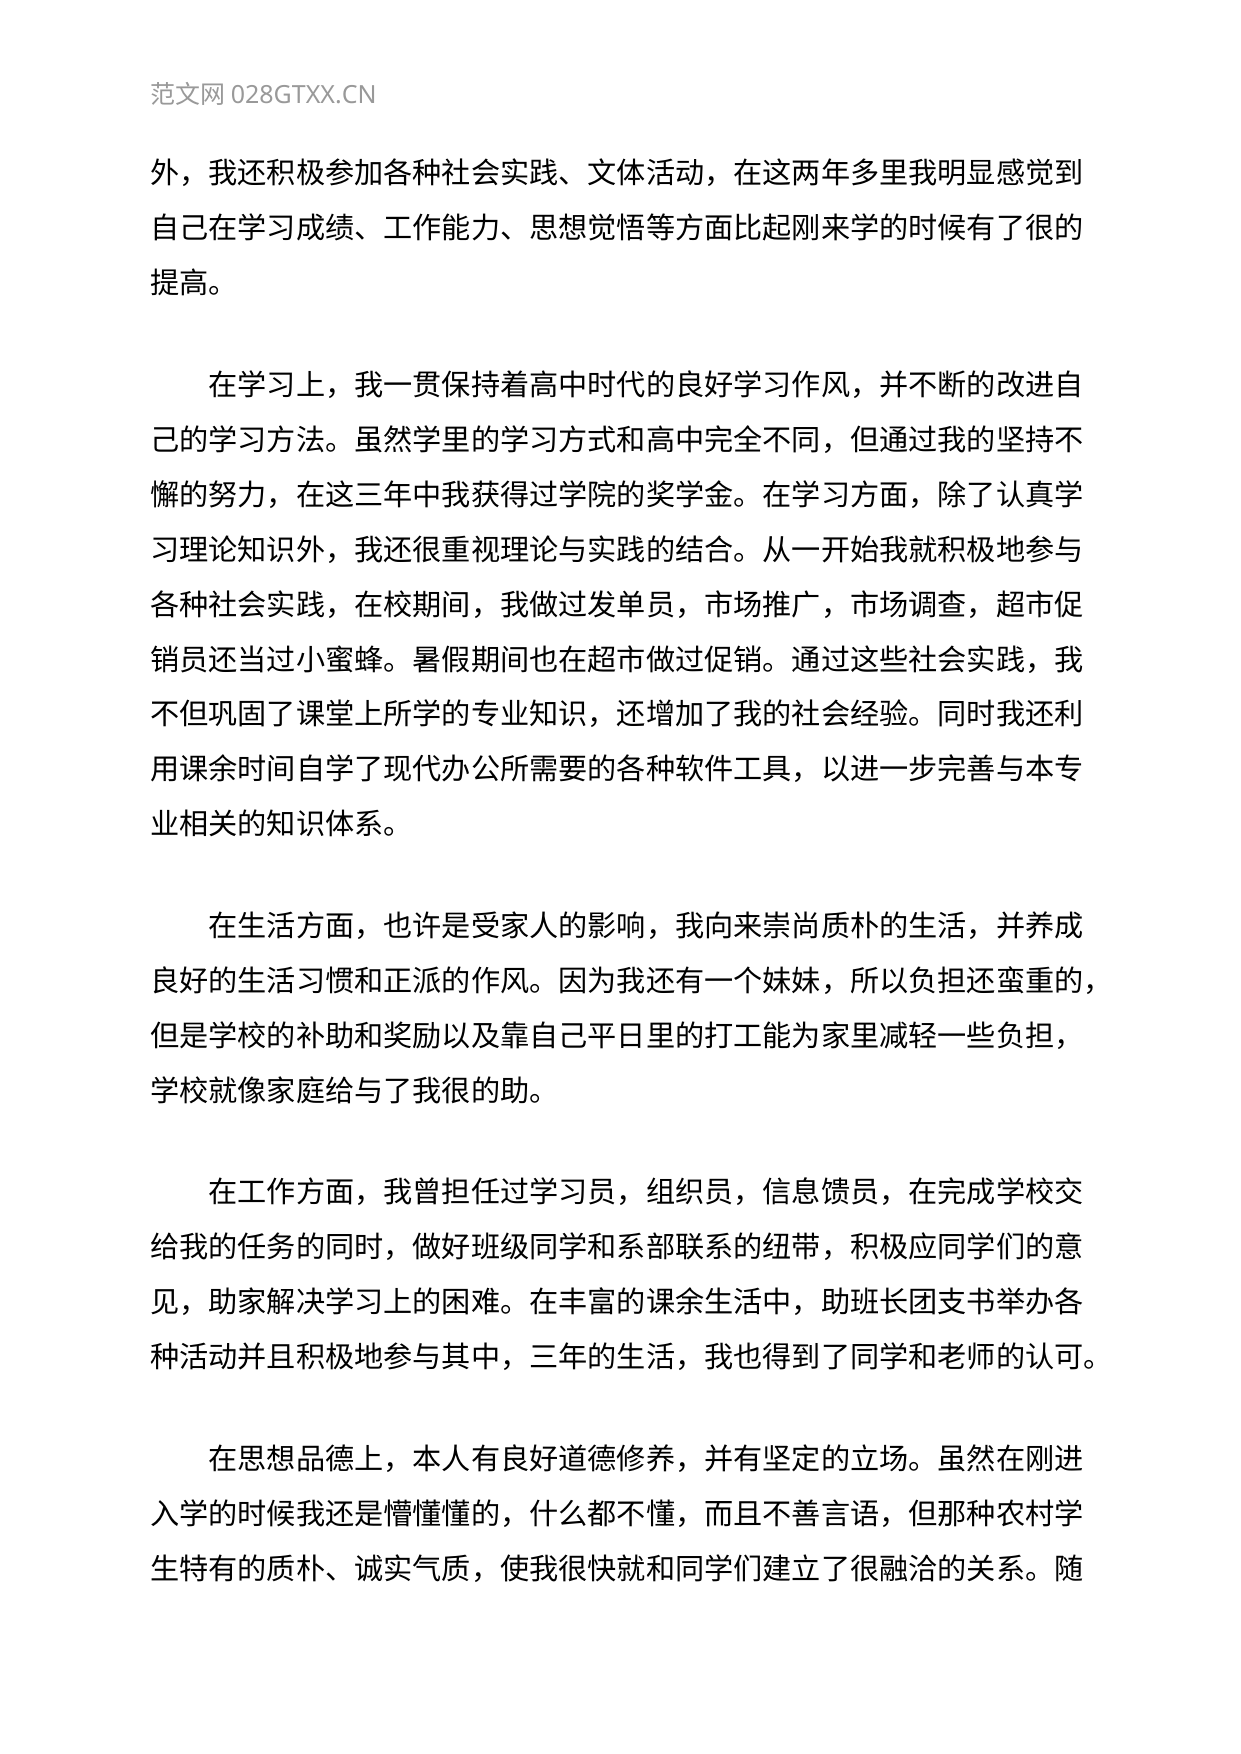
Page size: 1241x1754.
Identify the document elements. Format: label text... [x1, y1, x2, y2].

text 在学习上，我一贯保持着高中时代的良好学习作风，并不断的改进自己的学习方法。虽然学里的学习方式和高中完全不同，但通过我的坚持不懈的努力，在这三年中我获得过学院的奖学金。在学习方面，除了认真学习理论知识外，我还很重视理论与实践的结合。从一开始我就积极地参与各种社会实践，在校期间，我做过发单员，市场推广，市场调查，超市促销员还当过小蜜蜂。暑假期间也在超市做过促销。通过这些社会实践，我不但巩固了课堂上所学的专业知识，还增加了我的社会经验。同时我还利用课余时间自学了现代办公所需要的各种软件工具，以进一步完善与本专业相关的知识体系。 [150, 362, 1090, 843]
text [150, 150, 1090, 302]
text 在工作方面，我曾担任过学习员，组织员，信息馈员，在完成学校交给我的任务的同时，做好班级同学和系部联系的纽带，积极应同学们的意见，助家解决学习上的困难。在丰富的课余生活中，助班长团支书举办各种活动并且积极地参与其中，三年的生活，我也得到了同学和老师的认可。 [150, 1169, 1090, 1376]
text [150, 1435, 1090, 1587]
text 在生活方面，也许是受家人的影响，我向来崇尚质朴的生活，并养成良好的生活习惯和正派的作风。因为我还有一个妹妹，所以负担还蛮重的，但是学校的补助和奖励以及靠自己平日里的打工能为家里减轻一些负担，学校就像家庭给与了我很的助。 [150, 902, 1090, 1109]
